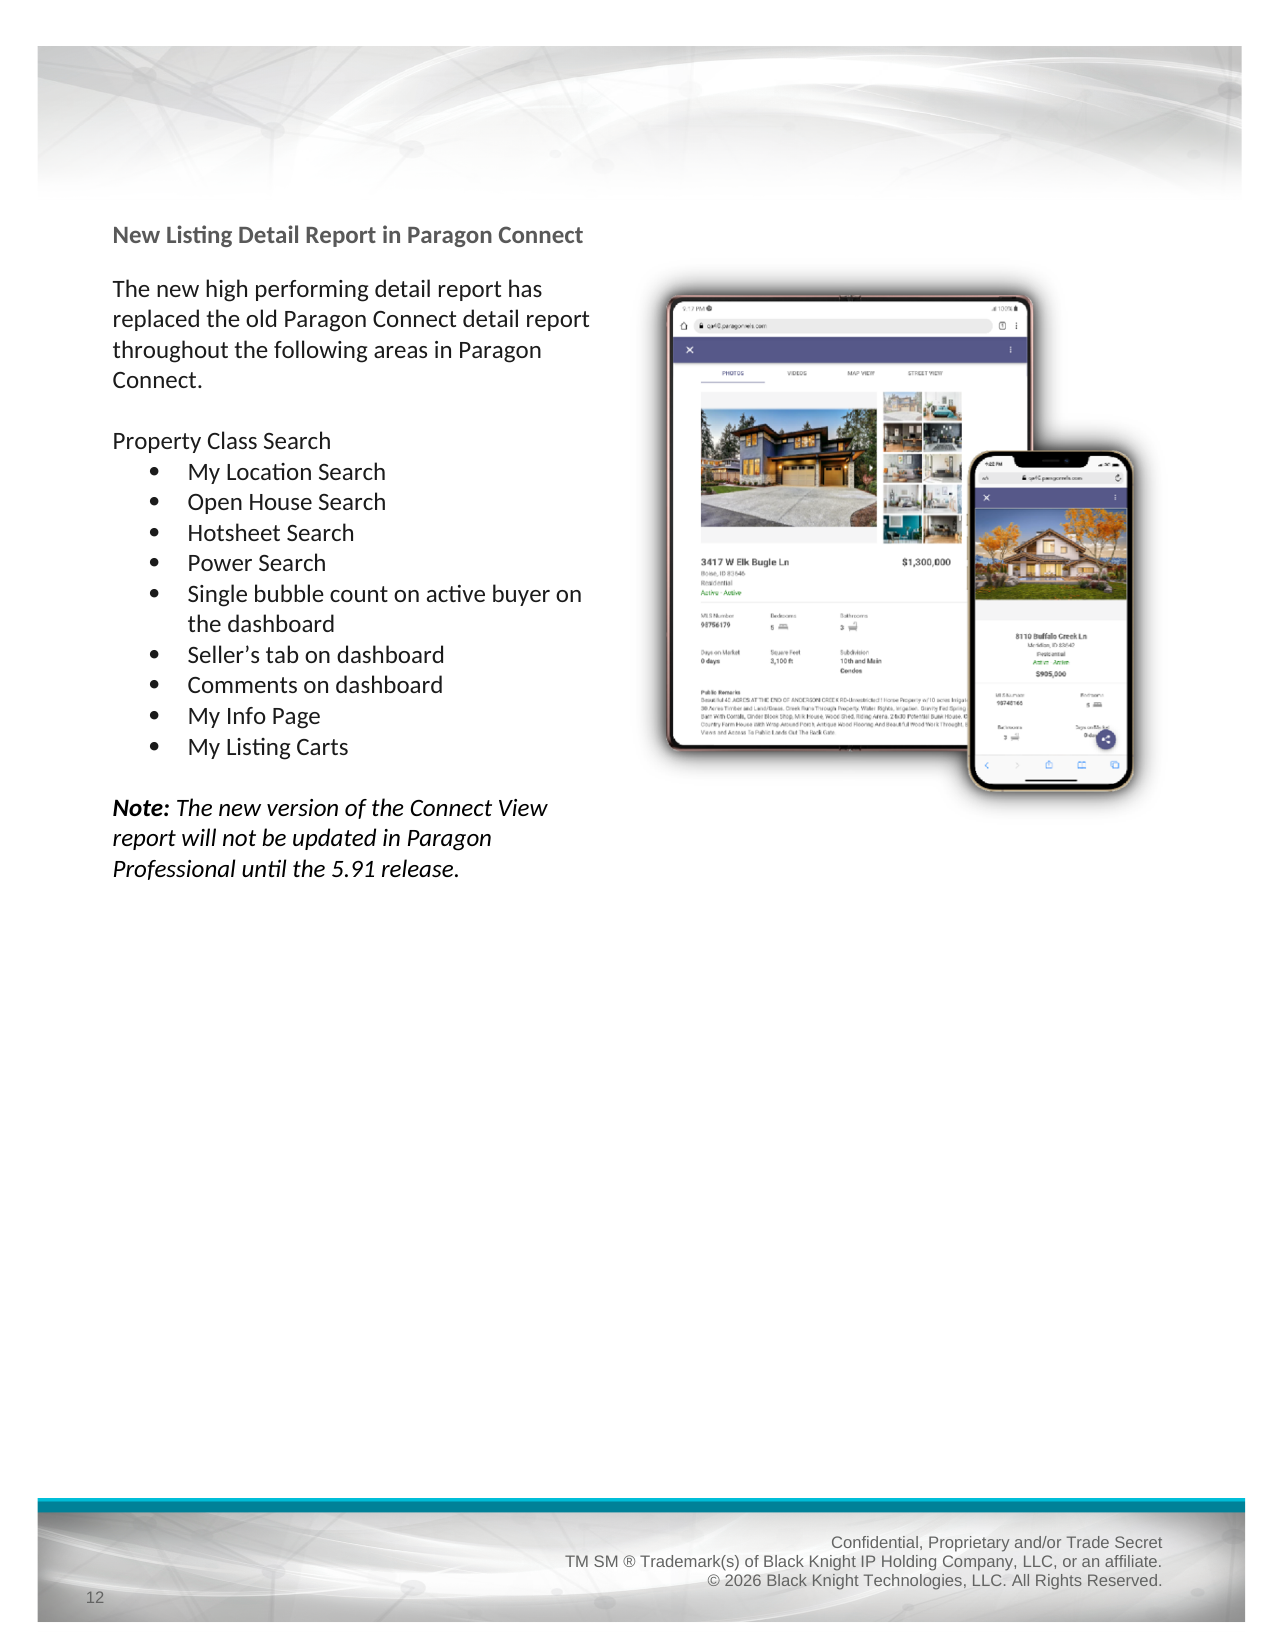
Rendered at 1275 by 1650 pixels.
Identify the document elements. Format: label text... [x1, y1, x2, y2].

picture [37, 1498, 1246, 1632]
list Open House Search [150, 487, 621, 517]
picture [645, 274, 1154, 812]
list Power Search [150, 548, 621, 578]
text Property Class Search [112, 426, 621, 456]
text The new high performing detail report has replaced the old Paragon Connect detail report throughout the following areas in Paragon Connect. [112, 273, 625, 395]
list My Listing Carts [150, 731, 621, 761]
picture [37, 46, 1242, 200]
list Hotsheet Search [150, 517, 621, 548]
list My Location Search [150, 456, 621, 487]
text New Listing Detail Report in Paragon Connect [112, 225, 1162, 248]
list Comments on dashboard [150, 670, 621, 700]
list My Info Page [150, 700, 621, 731]
list Seller’s tab on dashboard [150, 639, 621, 670]
text Note: The new version of the Connect View report will not be updated in Paragon Professional until the 5.91 release. [112, 792, 1081, 883]
list Single bubble count on active buyer on the dashboard [150, 578, 621, 639]
